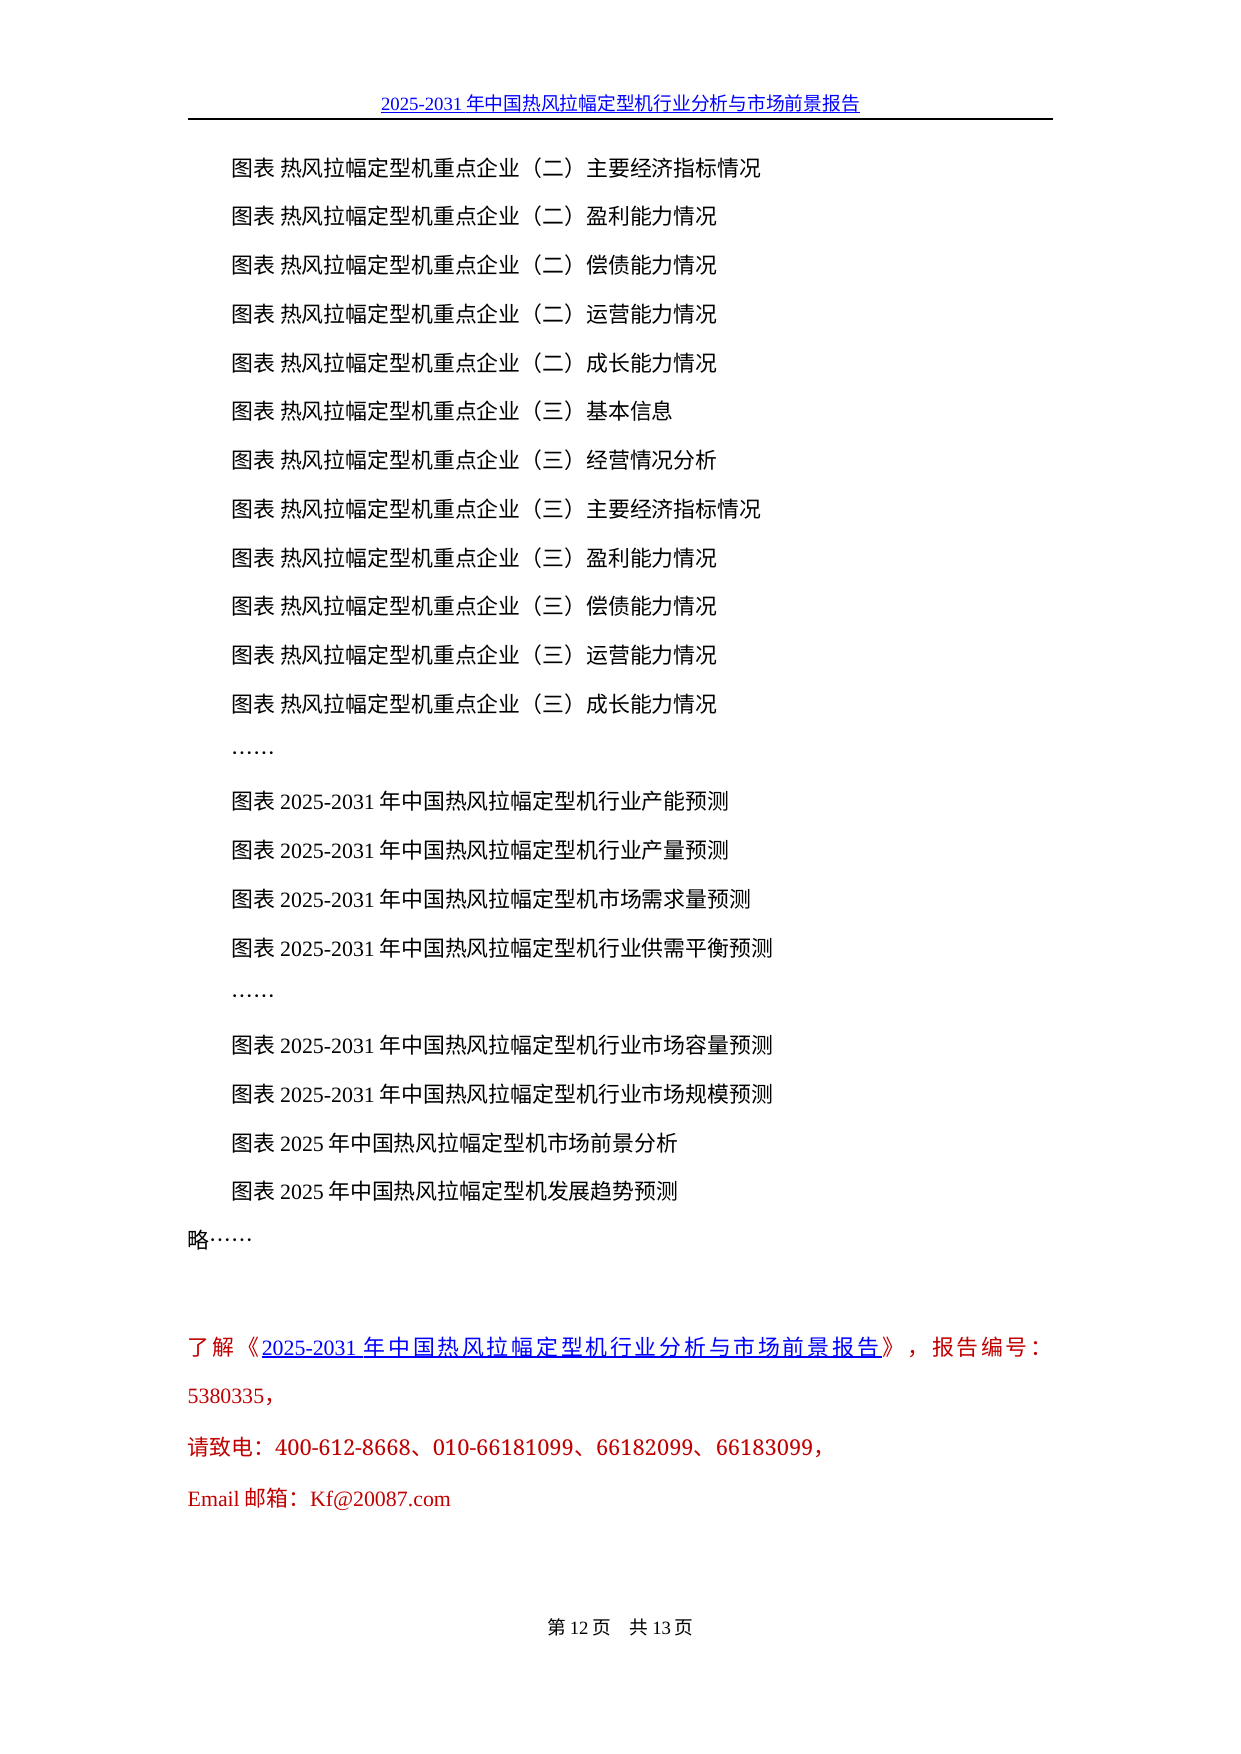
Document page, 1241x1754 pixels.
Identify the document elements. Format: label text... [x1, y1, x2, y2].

text 了解《2025-2031年中国热风拉幅定型机行业分析与市场前景报告》，报告编号：5380335， [187, 1329, 1053, 1410]
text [187, 150, 1053, 1255]
text 请致电：400-612-8668、010-66181099、66182099、66183099， [187, 1429, 1053, 1462]
text Email邮箱：Kf@20087.com [187, 1481, 1053, 1513]
